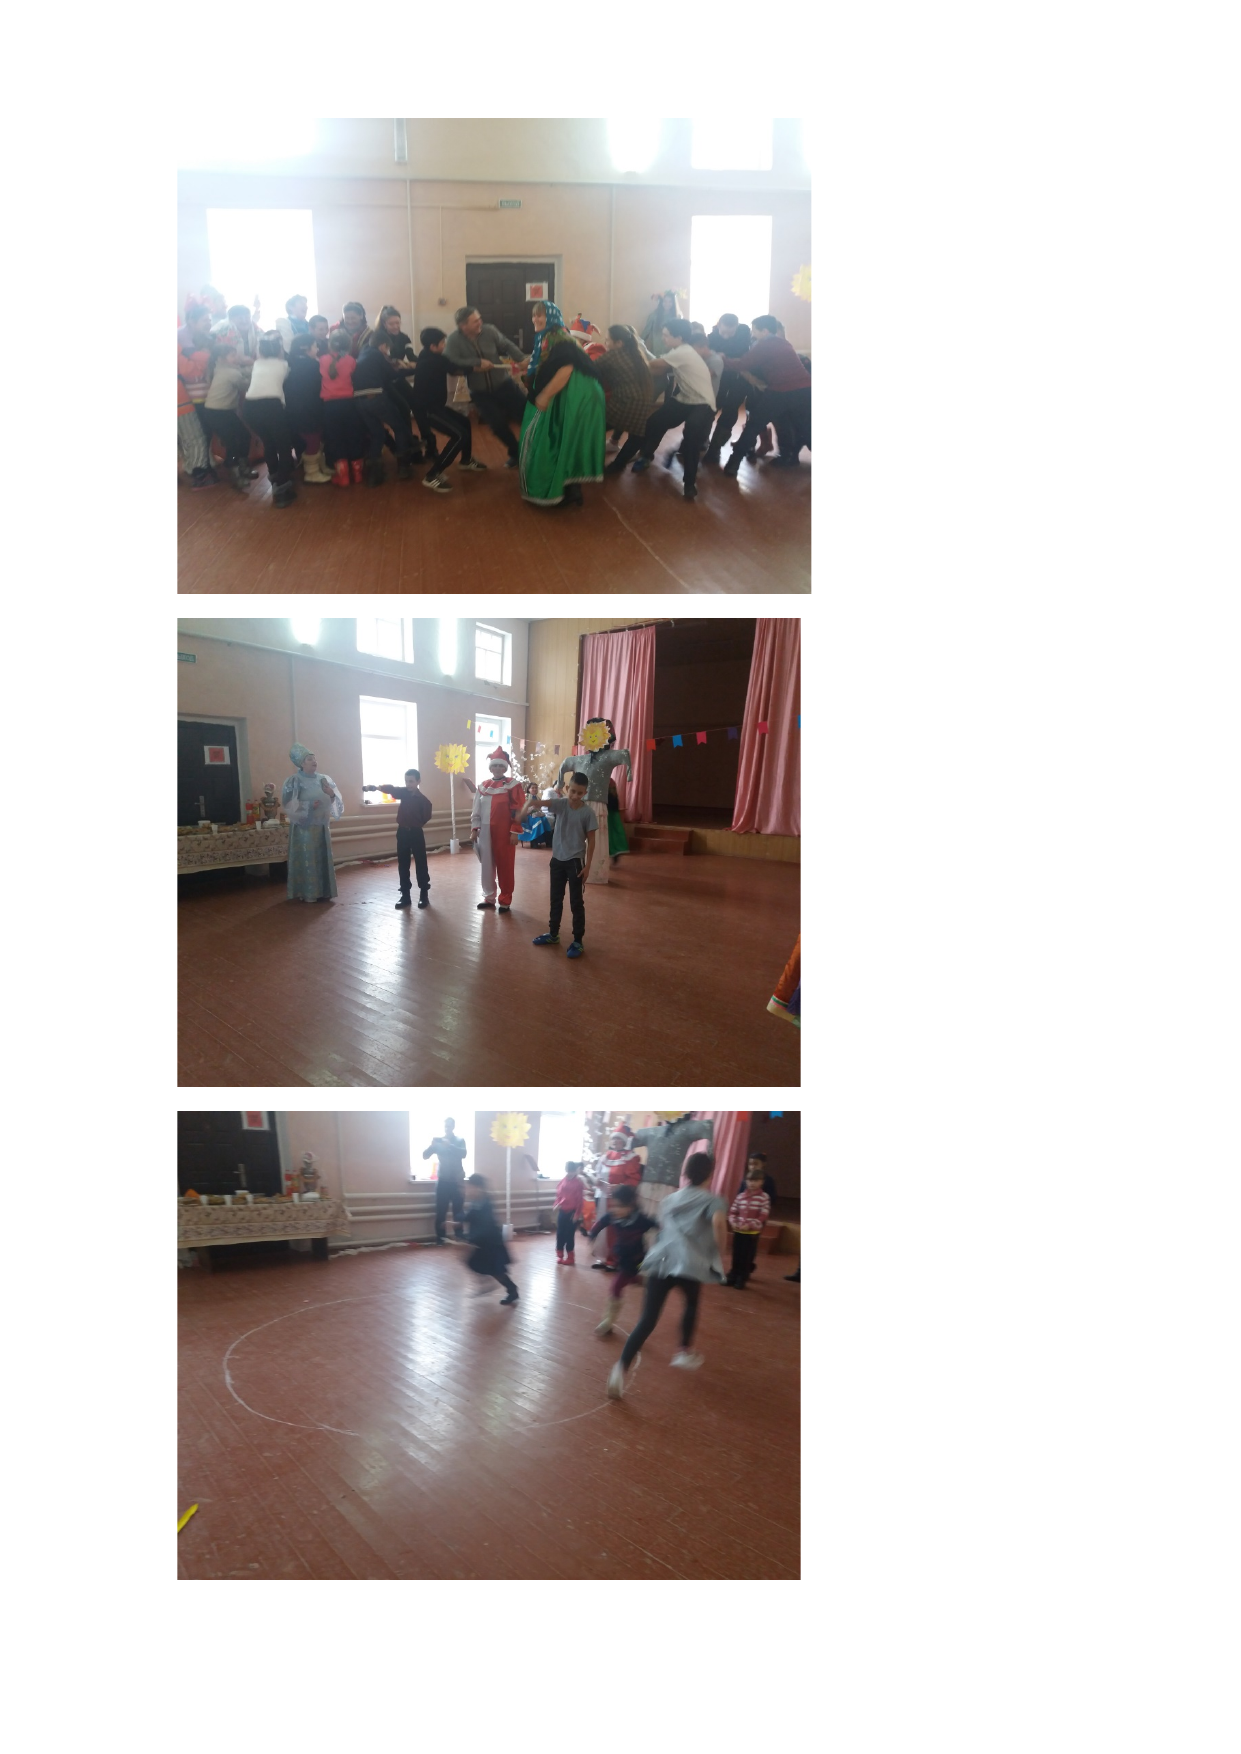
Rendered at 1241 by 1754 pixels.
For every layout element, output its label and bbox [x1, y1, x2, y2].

picture [177, 118, 812, 594]
picture [177, 1111, 801, 1580]
picture [177, 618, 801, 1087]
